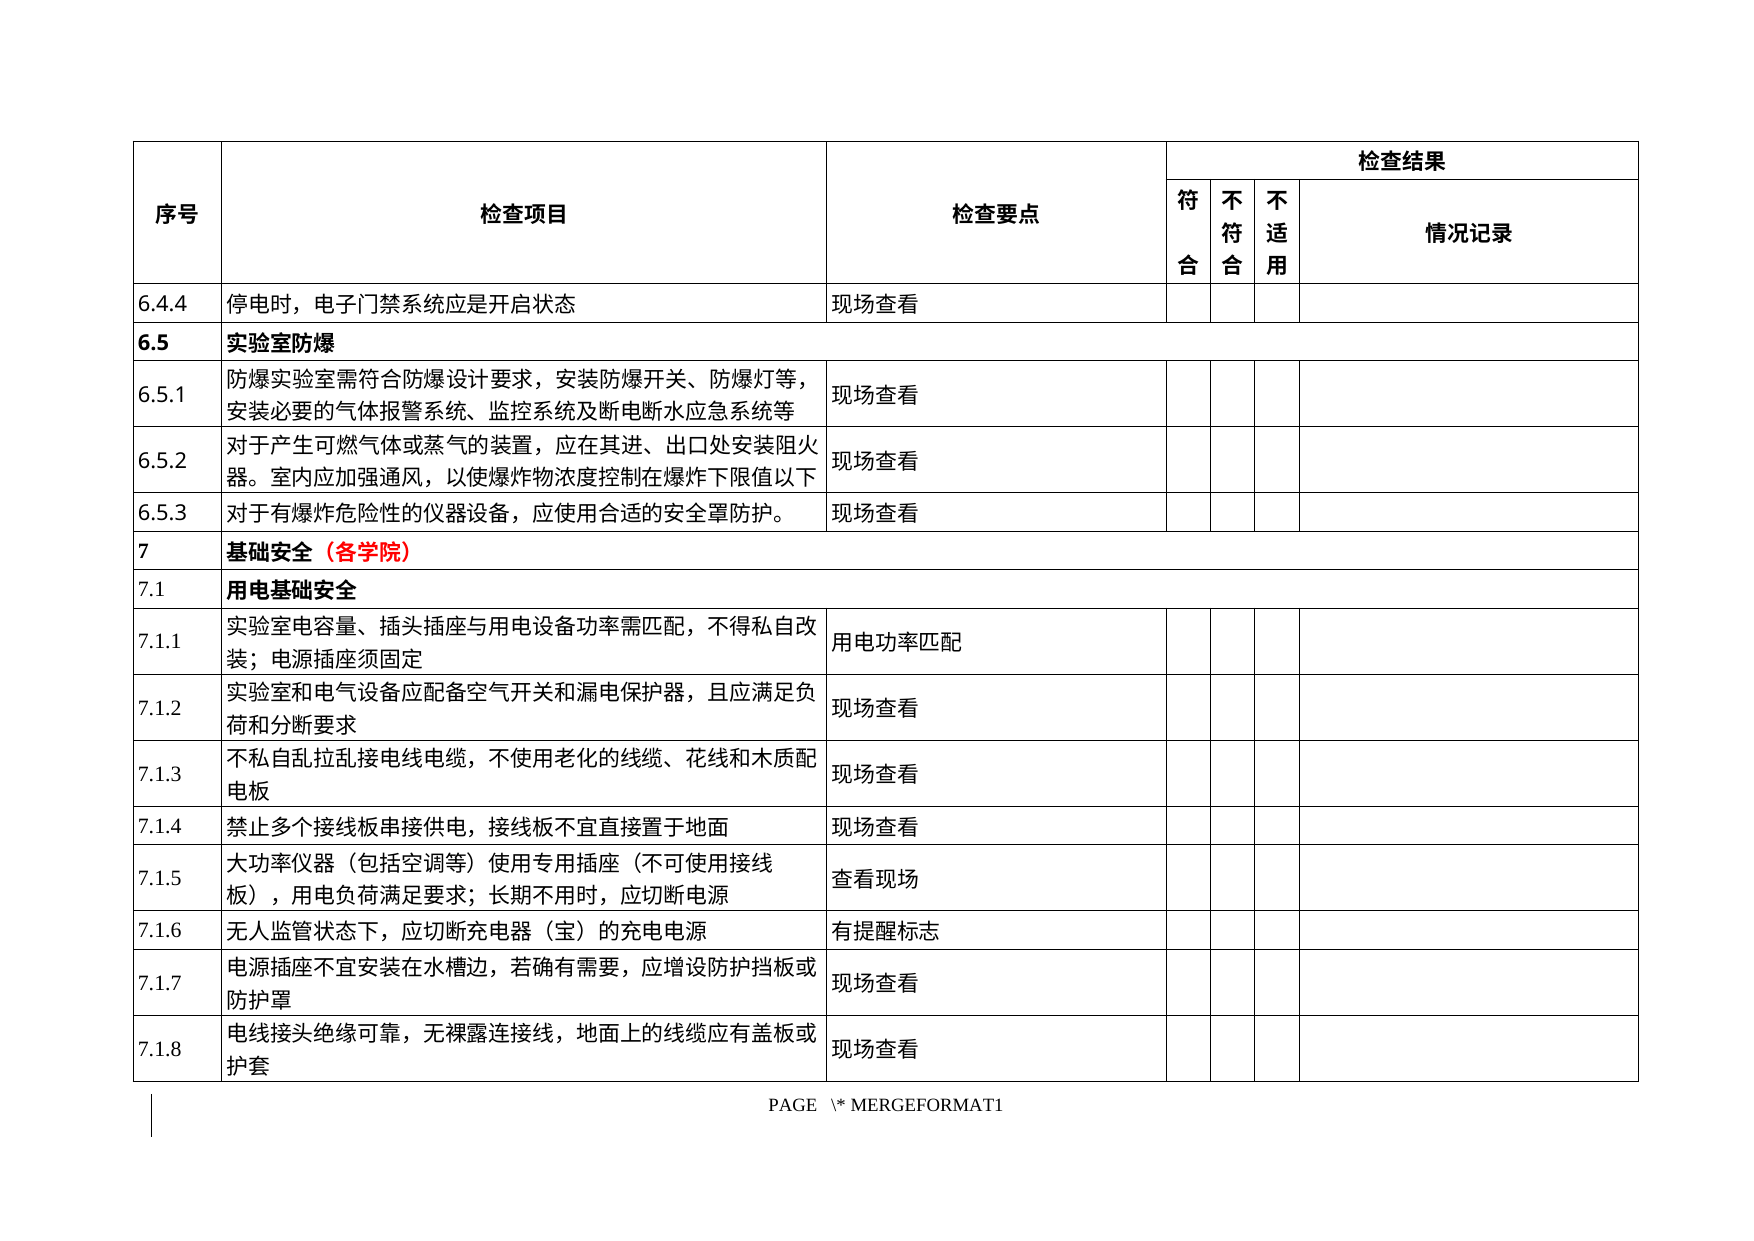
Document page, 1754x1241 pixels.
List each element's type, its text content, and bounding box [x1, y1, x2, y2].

table_cell [1255, 741, 1299, 806]
table_cell 现场查看 [827, 427, 1166, 492]
table_cell 7.1.2 [134, 675, 221, 740]
table_cell 停电时，电子门禁系统应是开启状态 [222, 284, 826, 322]
table_cell [1211, 845, 1254, 910]
table_cell [1167, 807, 1210, 844]
table_cell 7.1.8 [134, 1016, 221, 1081]
table_cell [1211, 950, 1254, 1015]
table_cell 7.1 [134, 570, 221, 608]
table_cell 现场查看 [827, 807, 1166, 844]
table_cell [1167, 675, 1210, 740]
table_cell [1300, 741, 1638, 806]
table_cell 现场查看 [827, 741, 1166, 806]
table_header 序号 [134, 142, 221, 283]
table_cell [1211, 284, 1254, 322]
table_cell 实验室电容量、插头插座与用电设备功率需匹配，不得私自改装；电源插座须固定 [222, 609, 826, 674]
table_cell 防爆实验室需符合防爆设计要求，安装防爆开关、防爆灯等，安装必要的气体报警系统、监控系统及断电断水应急系统等 [222, 361, 826, 426]
table_cell [1300, 950, 1638, 1015]
table_cell [1255, 284, 1299, 322]
table_cell [1300, 284, 1638, 322]
table_cell 现场查看 [827, 675, 1166, 740]
table_cell 7.1.6 [134, 911, 221, 949]
table_cell 实验室和电气设备应配备空气开关和漏电保护器，且应满足负荷和分断要求 [222, 675, 826, 740]
table_cell 禁止多个接线板串接供电，接线板不宜直接置于地面 [222, 807, 826, 844]
table_cell 不 符 合 [1211, 180, 1254, 283]
table_header 检查项目 [222, 142, 826, 283]
table_cell [1255, 1016, 1299, 1081]
table_cell 电源插座不宜安装在水槽边，若确有需要，应增设防护挡板或防护罩 [222, 950, 826, 1015]
table_cell 对于有爆炸危险性的仪器设备，应使用合适的安全罩防护。 [222, 493, 826, 531]
table_cell [1211, 427, 1254, 492]
table_cell [1167, 911, 1210, 949]
table_cell [1300, 675, 1638, 740]
table_cell 6.5.2 [134, 427, 221, 492]
table_cell 6.5.3 [134, 493, 221, 531]
table_cell [1167, 427, 1210, 492]
table_cell 查看现场 [827, 845, 1166, 910]
table_cell [1167, 1016, 1210, 1081]
table_cell [1300, 609, 1638, 674]
table_cell [1167, 361, 1210, 426]
table_cell 有提醒标志 [827, 911, 1166, 949]
table_cell [1300, 807, 1638, 844]
table_cell [1300, 911, 1638, 949]
table_cell 7 [134, 532, 221, 569]
table_cell 现场查看 [827, 1016, 1166, 1081]
table_cell [1300, 427, 1638, 492]
table_cell 6.4.4 [134, 284, 221, 322]
table_cell [1211, 493, 1254, 531]
table_cell 现场查看 [827, 950, 1166, 1015]
table_cell 大功率仪器（包括空调等）使用专用插座（不可使用接线板），用电负荷满足要求；长期不用时，应切断电源 [222, 845, 826, 910]
table_cell 6.5 [134, 323, 221, 360]
table_cell 实验室防爆 [222, 323, 1638, 360]
table_cell 情况记录 [1300, 180, 1638, 283]
table_cell 基础安全（各学院） [222, 532, 1638, 569]
table_cell 对于产生可燃气体或蒸气的装置，应在其进、出口处安装阻火器。室内应加强通风，以使爆炸物浓度控制在爆炸下限值以下 [222, 427, 826, 492]
table_cell 不 适 用 [1255, 180, 1299, 283]
table_cell [1211, 741, 1254, 806]
table_cell [1255, 807, 1299, 844]
table_cell 用电功率匹配 [827, 609, 1166, 674]
table_cell [1255, 361, 1299, 426]
table_cell 符 合 [1167, 180, 1210, 283]
table_cell 用电基础安全 [222, 570, 1638, 608]
table_cell [1167, 741, 1210, 806]
table_cell [1211, 361, 1254, 426]
table_cell 不私自乱拉乱接电线电缆，不使用老化的线缆、花线和木质配电板 [222, 741, 826, 806]
table_cell [1167, 950, 1210, 1015]
table_cell [1300, 361, 1638, 426]
table_cell [1211, 1016, 1254, 1081]
table_cell 无人监管状态下，应切断充电器（宝）的充电电源 [222, 911, 826, 949]
table_cell [1255, 675, 1299, 740]
table_cell [1255, 950, 1299, 1015]
table_cell [1211, 807, 1254, 844]
table_cell [1211, 675, 1254, 740]
table_cell [1255, 911, 1299, 949]
table_cell 现场查看 [827, 284, 1166, 322]
table_cell 7.1.7 [134, 950, 221, 1015]
table_cell [1211, 911, 1254, 949]
table_header 检查结果 [1167, 142, 1638, 179]
table_cell [1255, 493, 1299, 531]
table_header 检查要点 [827, 142, 1166, 283]
table_cell [1167, 609, 1210, 674]
table_cell 现场查看 [827, 361, 1166, 426]
table_cell 电线接头绝缘可靠，无裸露连接线，地面上的线缆应有盖板或护套 [222, 1016, 826, 1081]
table_cell [1300, 845, 1638, 910]
table_cell 现场查看 [827, 493, 1166, 531]
table_cell [1255, 845, 1299, 910]
table_cell 7.1.4 [134, 807, 221, 844]
table_cell 7.1.5 [134, 845, 221, 910]
table_cell [1300, 493, 1638, 531]
table_cell 6.5.1 [134, 361, 221, 426]
table_cell [1300, 1016, 1638, 1081]
table_cell [1211, 609, 1254, 674]
table_cell [1167, 493, 1210, 531]
table_cell [1255, 609, 1299, 674]
table_cell [1167, 284, 1210, 322]
table_cell [1255, 427, 1299, 492]
table_cell 7.1.3 [134, 741, 221, 806]
table_cell [1167, 845, 1210, 910]
table_cell 7.1.1 [134, 609, 221, 674]
